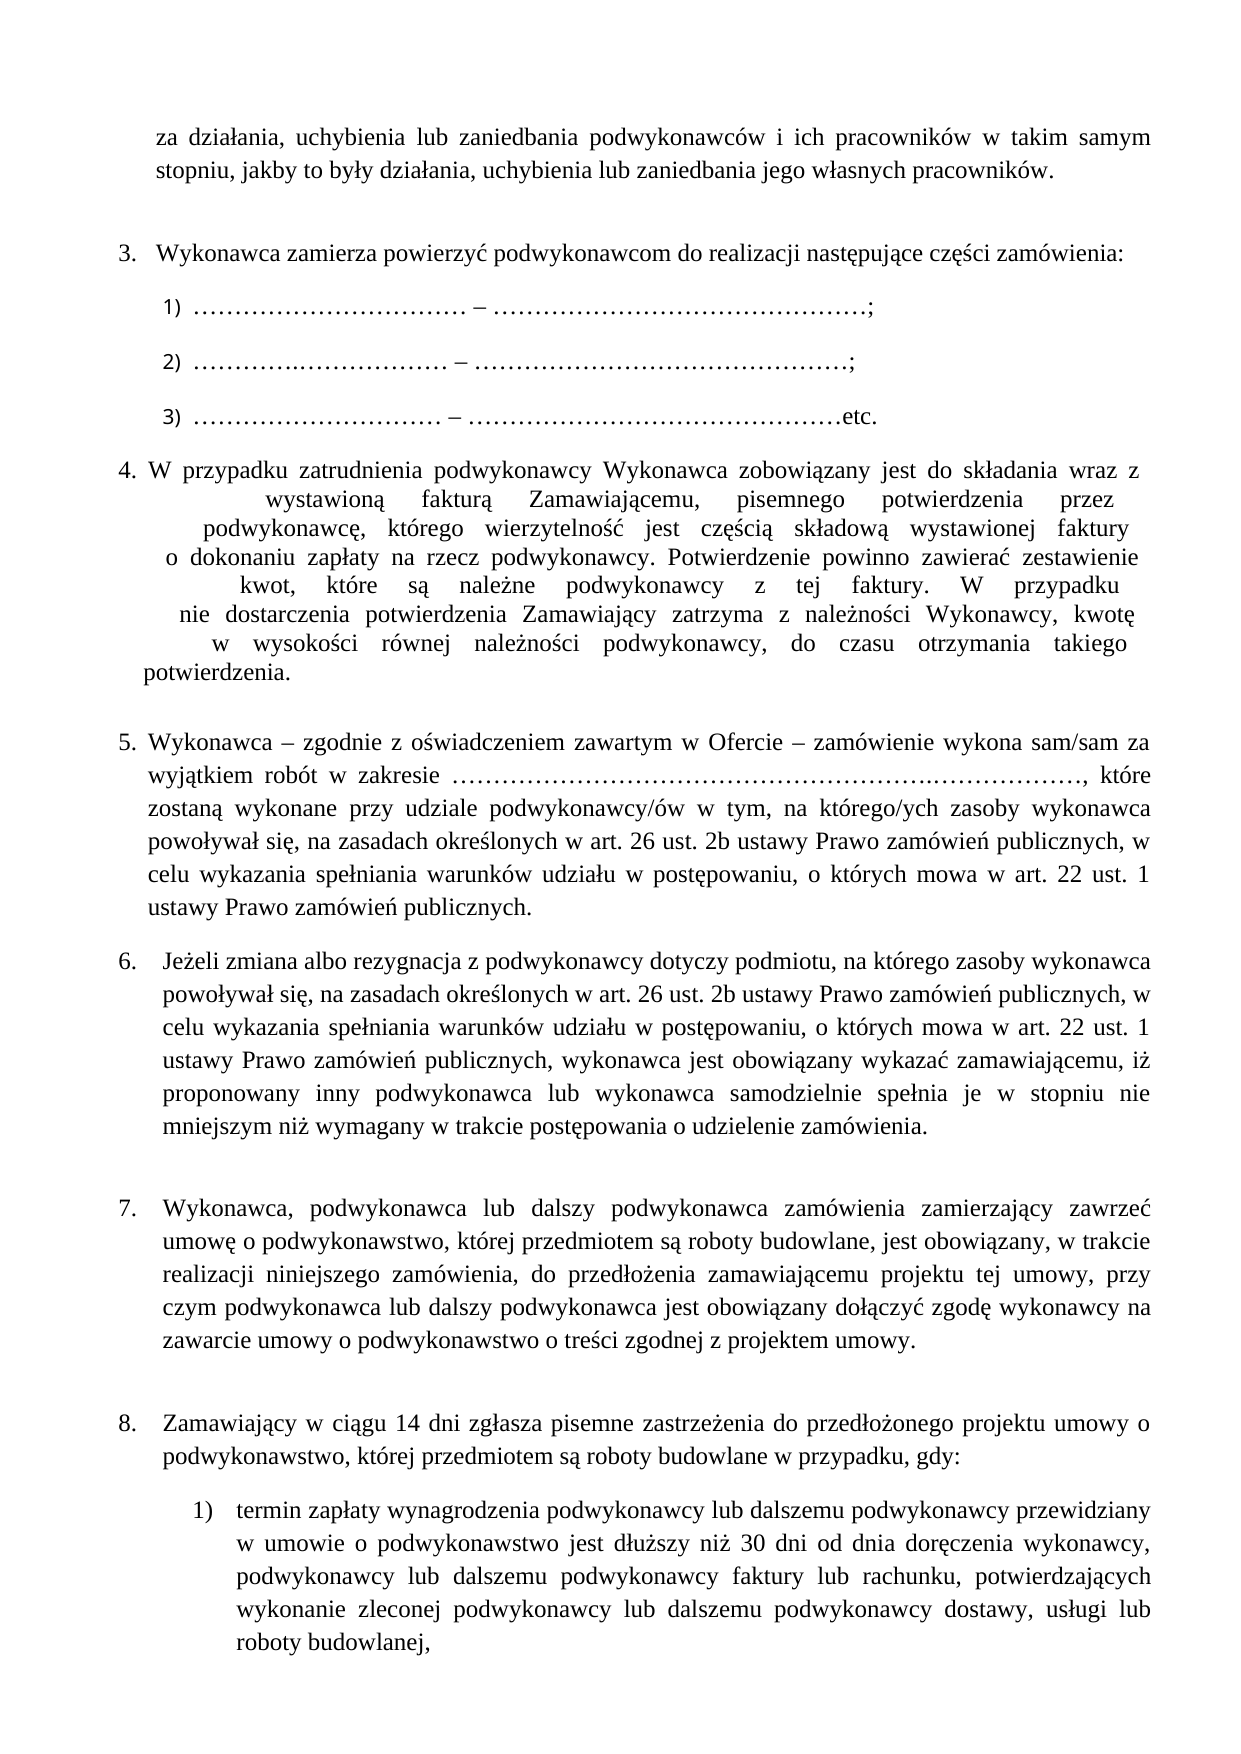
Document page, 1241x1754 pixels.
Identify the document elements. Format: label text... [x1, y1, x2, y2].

list …………………………… – ………………………………………; [162, 291, 1152, 321]
list ………………………… – ………………………………………etc. [162, 401, 1152, 430]
text 4. W przypadku zatrudnienia podwykonawcy Wykonawca zobowiązany jest do składania wraz z wystawioną fakturą Zamawiającemu, pisemnego potwierdzenia przez podwykonawcę, którego wierzytelność jest częścią składową wystawionej faktury o dokonaniu zapłaty na rzecz podwykonawcy. Potwierdzenie powinno zawierać zestawienie kwot, które są należne podwykonawcy z tej faktury. W przypadku nie dostarczenia potwierdzenia Zamawiający zatrzyma z należności Wykonawcy, kwotę w wysokości równej należności podwykonawcy, do czasu otrzymania takiego potwierdzenia. [118, 456, 1152, 686]
list ………….……………… – ………………………………………; [162, 346, 1152, 376]
list Wykonawca, podwykonawca lub dalszy podwykonawca zamówienia zamierzający zawrzeć umowę o podwykonawstwo, której przedmiotem są roboty budowlane, jest obowiązany, w trakcie realizacji niniejszego zamówienia, do przedłożenia zamawiającemu projektu tej umowy, przy czym podwykonawca lub dalszy podwykonawca jest obowiązany dołączyć zgodę wykonawcy na zawarcie umowy o podwykonawstwo o treści zgodnej z projektem umowy. [118, 1193, 1152, 1354]
list termin zapłaty wynagrodzenia podwykonawcy lub dalszemu podwykonawcy przewidziany w umowie o podwykonawstwo jest dłuższy niż 30 dni od dnia doręczenia wykonawcy, podwykonawcy lub dalszemu podwykonawcy faktury lub rachunku, potwierdzających wykonanie zleconej podwykonawcy lub dalszemu podwykonawcy dostawy, usługi lub roboty budowlanej, [192, 1495, 1152, 1656]
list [118, 122, 1152, 184]
list Wykonawca – zgodnie z oświadczeniem zawartym w Ofercie – zamówienie wykona sam/sam za wyjątkiem robót w zakresie ………………………………………………….………………, które zostaną wykonane przy udziale podwykonawcy/ów w tym, na którego/ych zasoby wykonawca powoływał się, na zasadach określonych w art. 26 ust. 2b ustawy Prawo zamówień publicznych, w celu wykazania spełniania warunków udziału w postępowaniu, o których mowa w art. 22 ust. 1 ustawy Prawo zamówień publicznych. [118, 727, 1152, 921]
list Jeżeli zmiana albo rezygnacja z podwykonawcy dotyczy podmiotu, na którego zasoby wykonawca powoływał się, na zasadach określonych w art. 26 ust. 2b ustawy Prawo zamówień publicznych, w celu wykazania spełniania warunków udziału w postępowaniu, o których mowa w art. 22 ust. 1 ustawy Prawo zamówień publicznych, wykonawca jest obowiązany wykazać zamawiającemu, iż proponowany inny podwykonawca lub wykonawca samodzielnie spełnia je w stopniu nie mniejszym niż wymagany w trakcie postępowania o udzielenie zamówienia. [118, 946, 1152, 1139]
list Wykonawca zamierza powierzyć podwykonawcom do realizacji następujące części zamówienia: [118, 238, 1152, 266]
list Zamawiający w ciągu 14 dni zgłasza pisemne zastrzeżenia do przedłożonego projektu umowy o podwykonawstwo, której przedmiotem są roboty budowlane w przypadku, gdy: [118, 1408, 1152, 1470]
